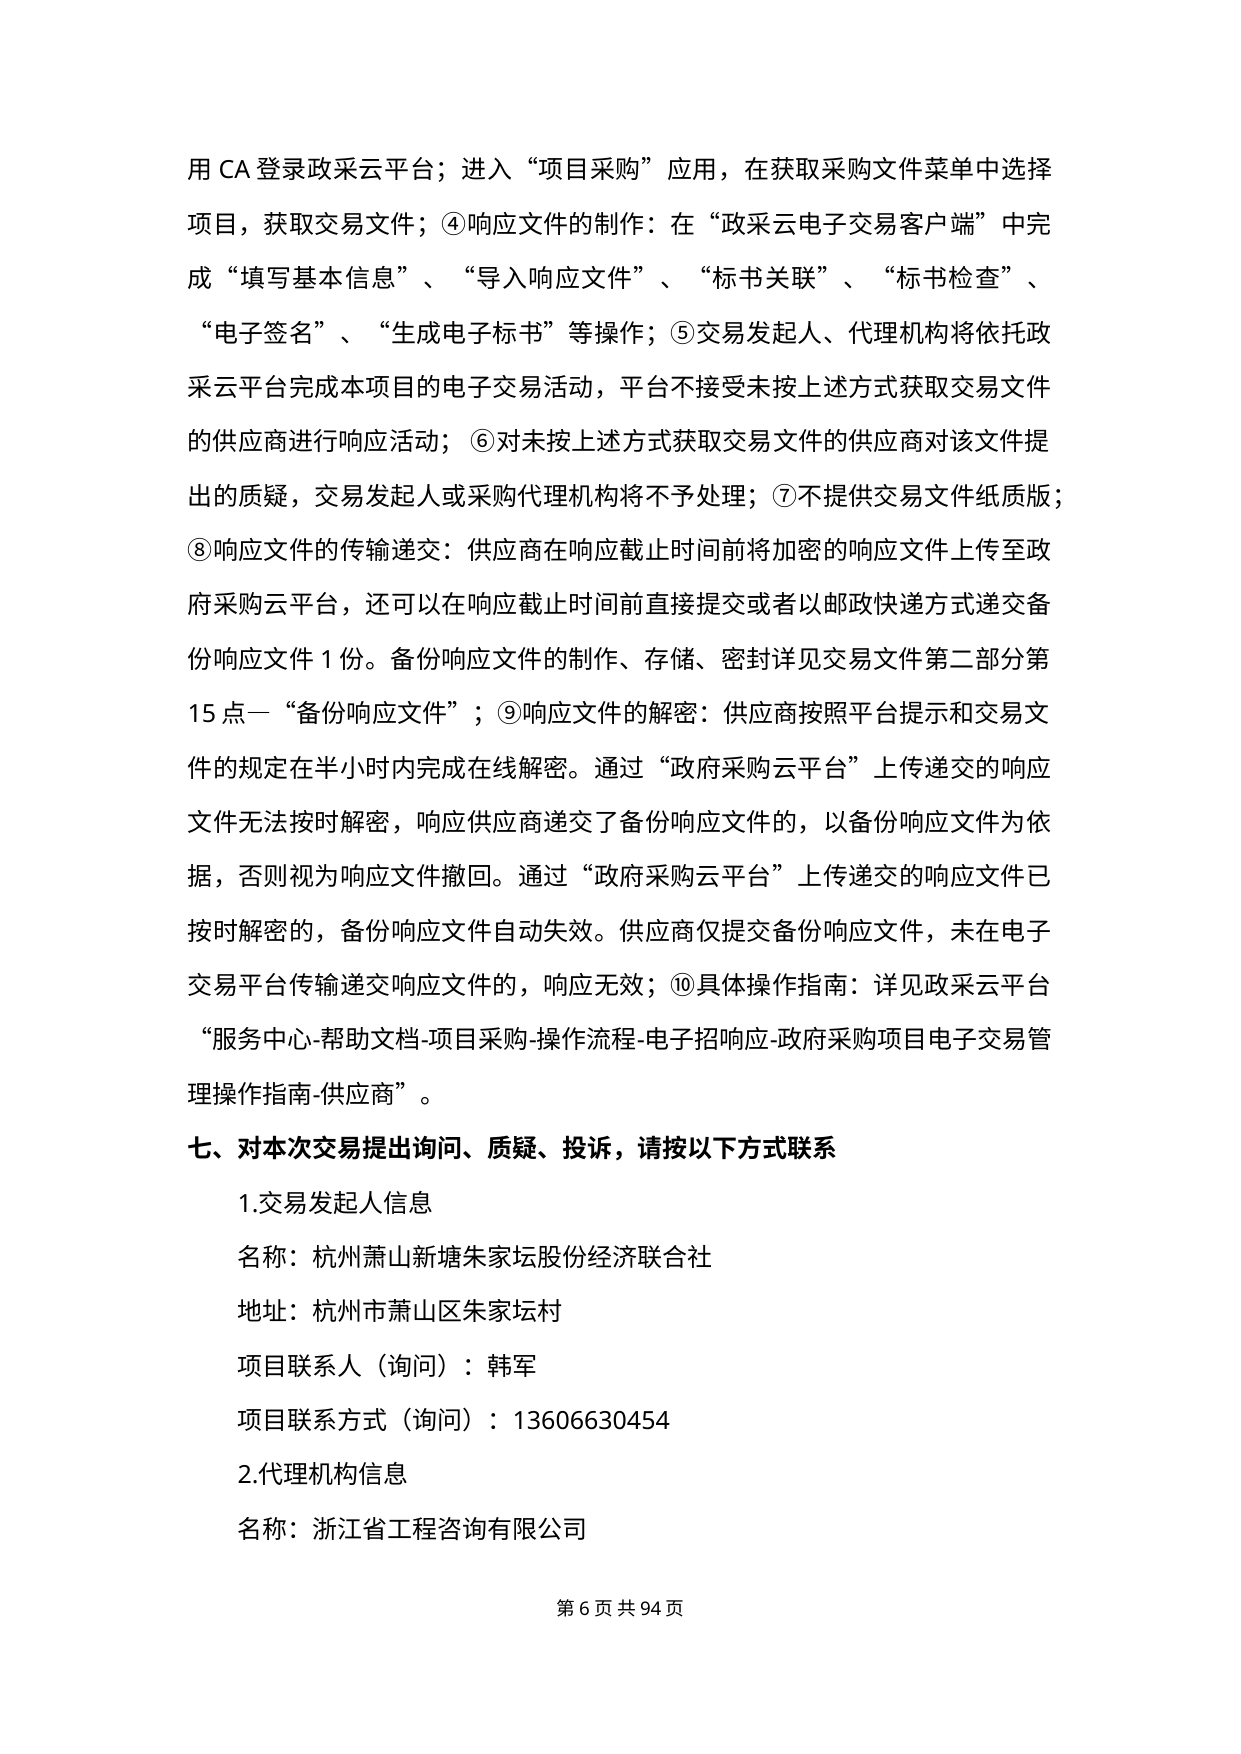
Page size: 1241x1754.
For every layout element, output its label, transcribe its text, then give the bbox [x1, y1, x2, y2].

text 项目联系方式（询问）：13606630454 [187, 1401, 1053, 1437]
text 项目联系人（询问）：韩军 [187, 1346, 1053, 1382]
text 七、对本次交易提出询问、质疑、投诉，请按以下方式联系 [187, 1129, 1053, 1165]
text 名称：浙江省工程咨询有限公司 [187, 1509, 1053, 1546]
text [187, 150, 1053, 1111]
text 地址：杭州市萧山区朱家坛村 [187, 1292, 1053, 1328]
text 2.代理机构信息 [187, 1455, 1053, 1491]
text 1.交易发起人信息 [187, 1183, 1053, 1219]
text 名称：杭州萧山新塘朱家坛股份经济联合社 [187, 1237, 1053, 1274]
